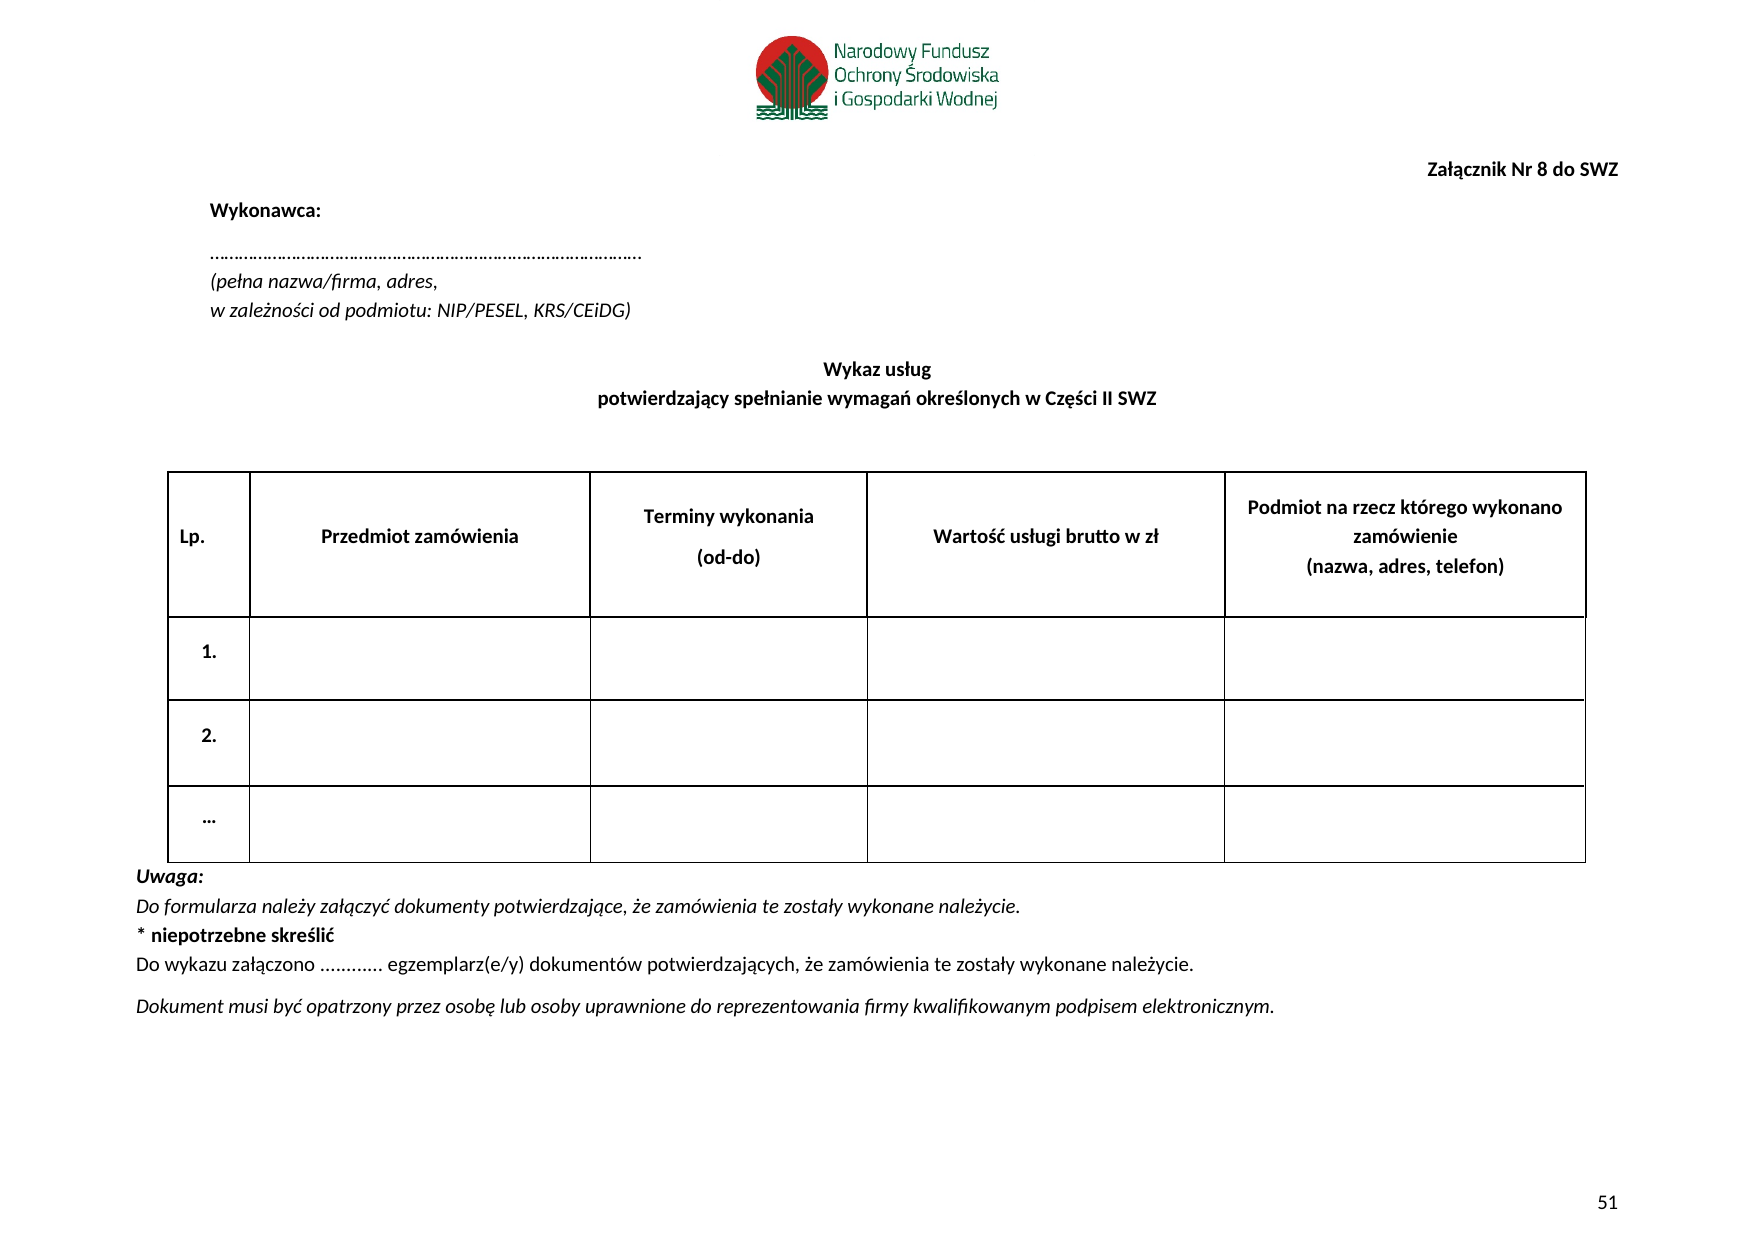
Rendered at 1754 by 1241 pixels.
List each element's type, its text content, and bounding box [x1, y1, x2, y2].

table_cell [250, 787, 590, 862]
table_cell [250, 618, 590, 699]
table_cell [591, 701, 867, 784]
table_cell [591, 787, 867, 862]
picture [719, 0, 1035, 156]
text Uwaga: [136, 597, 1618, 889]
table_cell [868, 618, 1224, 699]
table_cell [1225, 616, 1585, 699]
text Wykonawca: [136, 197, 1618, 223]
table_cell [1225, 699, 1585, 784]
table_header Przedmiot zamówienia [251, 473, 589, 616]
text Wykaz usług [136, 356, 1618, 381]
text ……………………………………………………………………………… [136, 239, 1618, 264]
text (pełna nazwa/firma, adres, [136, 268, 1618, 294]
text Załącznik Nr 8 do SWZ [1318, 156, 1618, 181]
table_header Podmiot na rzecz którego wykonano zamówienie (nazwa, adres, telefon) [1226, 473, 1585, 616]
table_cell [250, 701, 590, 784]
table_cell [591, 618, 867, 699]
table_cell [1225, 785, 1585, 862]
table_cell … [169, 787, 249, 862]
table_cell 2. [169, 701, 249, 784]
table_header Wartość usługi brutto w zł [868, 473, 1224, 616]
text Do wykazu załączono ............ egzemplarz(e/y) dokumentów potwierdzających, że zamówienia te zostały wykonane należycie. [136, 951, 1618, 977]
table_cell [868, 787, 1224, 862]
text * niepotrzebne skreślić [136, 922, 1613, 947]
table_cell [868, 701, 1224, 784]
table_header Lp. [169, 473, 249, 616]
table_cell 1. [169, 618, 249, 699]
text w zależności od podmiotu: NIP/PESEL, KRS/CEiDG) [136, 297, 1618, 323]
table_header Terminy wykonania (od-do) [591, 473, 866, 616]
text Dokument musi być opatrzony przez osobę lub osoby uprawnione do reprezentowania firmy kwalifikowanym podpisem elektronicznym. [136, 993, 1618, 1018]
text Do formularza należy załączyć dokumenty potwierdzające, że zamówienia te zostały wykonane należycie. [136, 893, 1618, 918]
text potwierdzający spełnianie wymagań określonych w Części II SWZ [136, 385, 1618, 410]
